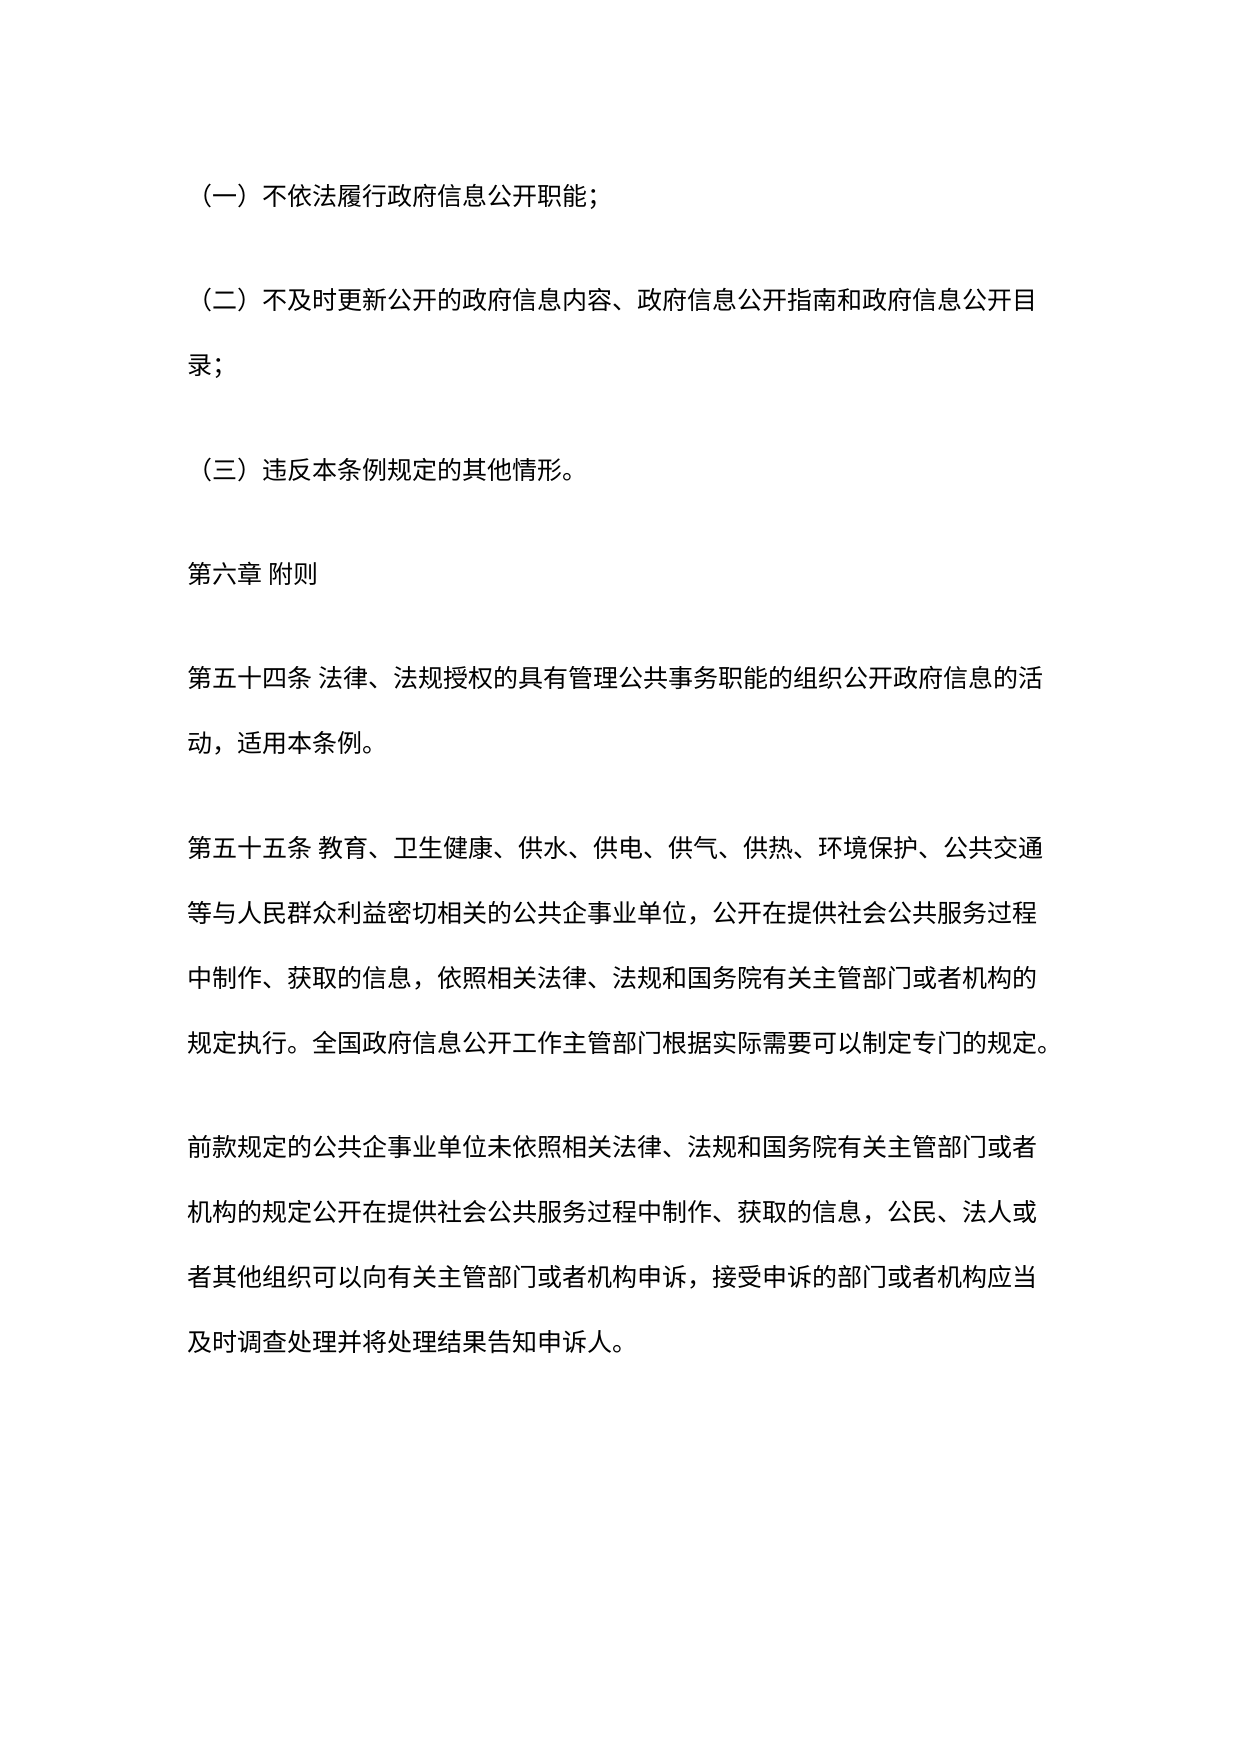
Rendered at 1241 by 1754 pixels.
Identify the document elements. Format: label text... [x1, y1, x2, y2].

text 第五十五条 教育、卫生健康、供水、供电、供气、供热、环境保护、公共交通等与人民群众利益密切相关的公共企事业单位，公开在提供社会公共服务过程中制作、获取的信息，依照相关法律、法规和国务院有关主管部门或者机构的规定执行。全国政府信息公开工作主管部门根据实际需要可以制定专门的规定。 [187, 814, 1053, 1074]
text （二）不及时更新公开的政府信息内容、政府信息公开指南和政府信息公开目录； [187, 266, 1053, 396]
text 前款规定的公共企事业单位未依照相关法律、法规和国务院有关主管部门或者机构的规定公开在提供社会公共服务过程中制作、获取的信息，公民、法人或者其他组织可以向有关主管部门或者机构申诉，接受申诉的部门或者机构应当及时调查处理并将处理结果告知申诉人。 [187, 1113, 1053, 1373]
text 第六章 附则 [187, 540, 1053, 605]
text 第五十四条 法律、法规授权的具有管理公共事务职能的组织公开政府信息的活动，适用本条例。 [187, 644, 1053, 774]
text （一）不依法履行政府信息公开职能； [187, 162, 1053, 227]
text （三）违反本条例规定的其他情形。 [187, 436, 1053, 501]
